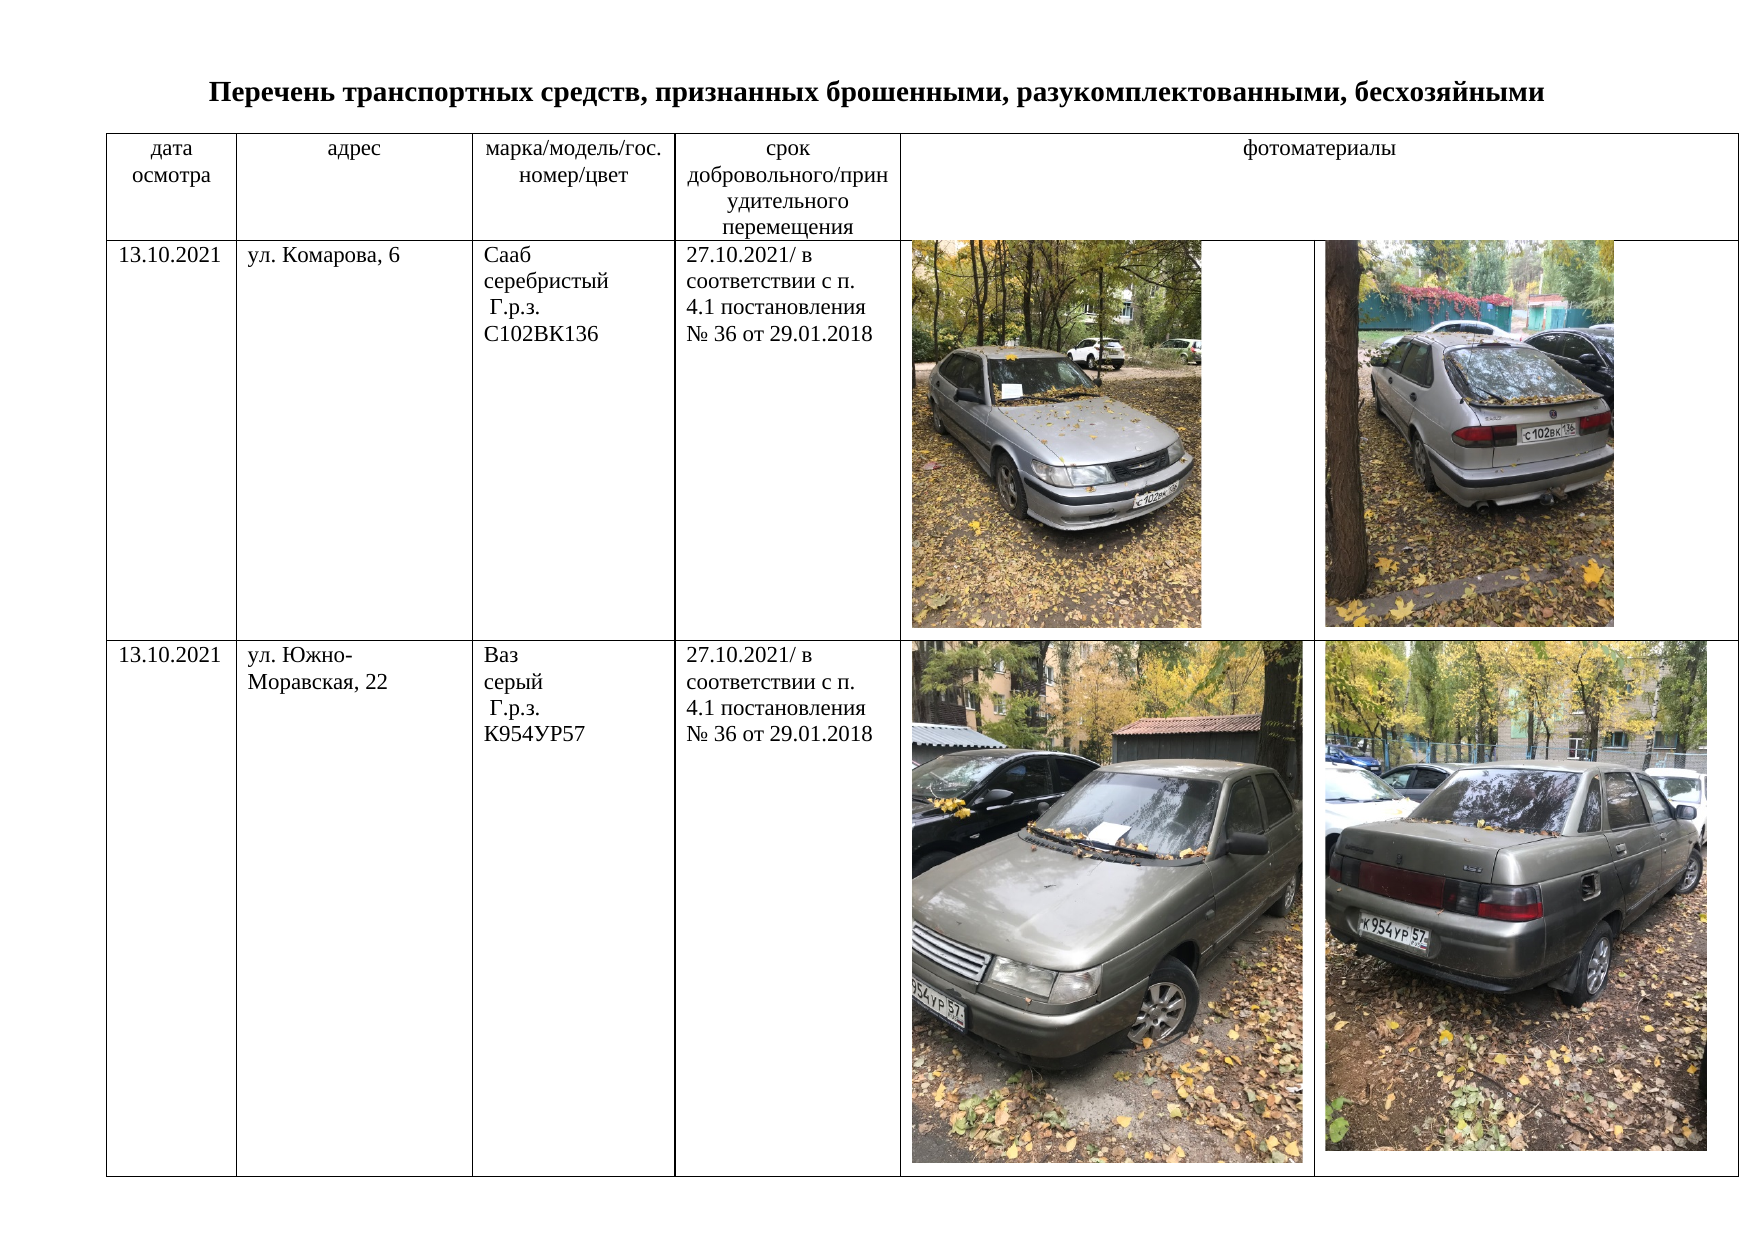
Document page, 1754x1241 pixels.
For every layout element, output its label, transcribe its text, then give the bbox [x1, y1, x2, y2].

table_header срок добровольного/принудительного перемещения [676, 134, 900, 240]
table_cell Сааб серебристый Г.р.з. С102ВК136 [473, 241, 674, 640]
picture [912, 641, 1303, 1163]
picture [1325, 641, 1707, 1151]
picture [912, 240, 1202, 628]
table_cell 27.10.2021/ в соответствии с п. 4.1 постановления № 36 от 29.01.2018 [676, 641, 900, 1176]
table_header адрес [237, 134, 472, 240]
table_cell Ваз серый Г.р.з. К954УР57 [473, 641, 674, 1176]
table_header марка/модель/гос. номер/цвет [473, 134, 674, 240]
table_cell [901, 641, 1314, 1176]
table_header фотоматериалы [901, 134, 1738, 240]
table_header дата осмотра [107, 134, 236, 240]
table_cell 13.10.2021 [107, 641, 236, 1176]
table_cell [1315, 641, 1738, 1176]
text Перечень транспортных средств, признанных брошенными, разукомплектованными, бесхозяйными [118, 74, 1636, 107]
table_cell ул. Южно-Моравская, 22 [237, 641, 472, 1176]
table_cell 13.10.2021 [107, 241, 236, 640]
table_cell [901, 241, 1314, 640]
table_cell [1315, 241, 1738, 640]
table_cell 27.10.2021/ в соответствии с п. 4.1 постановления № 36 от 29.01.2018 [676, 241, 900, 640]
picture [1325, 240, 1614, 627]
table_cell ул. Комарова, 6 [237, 241, 472, 640]
